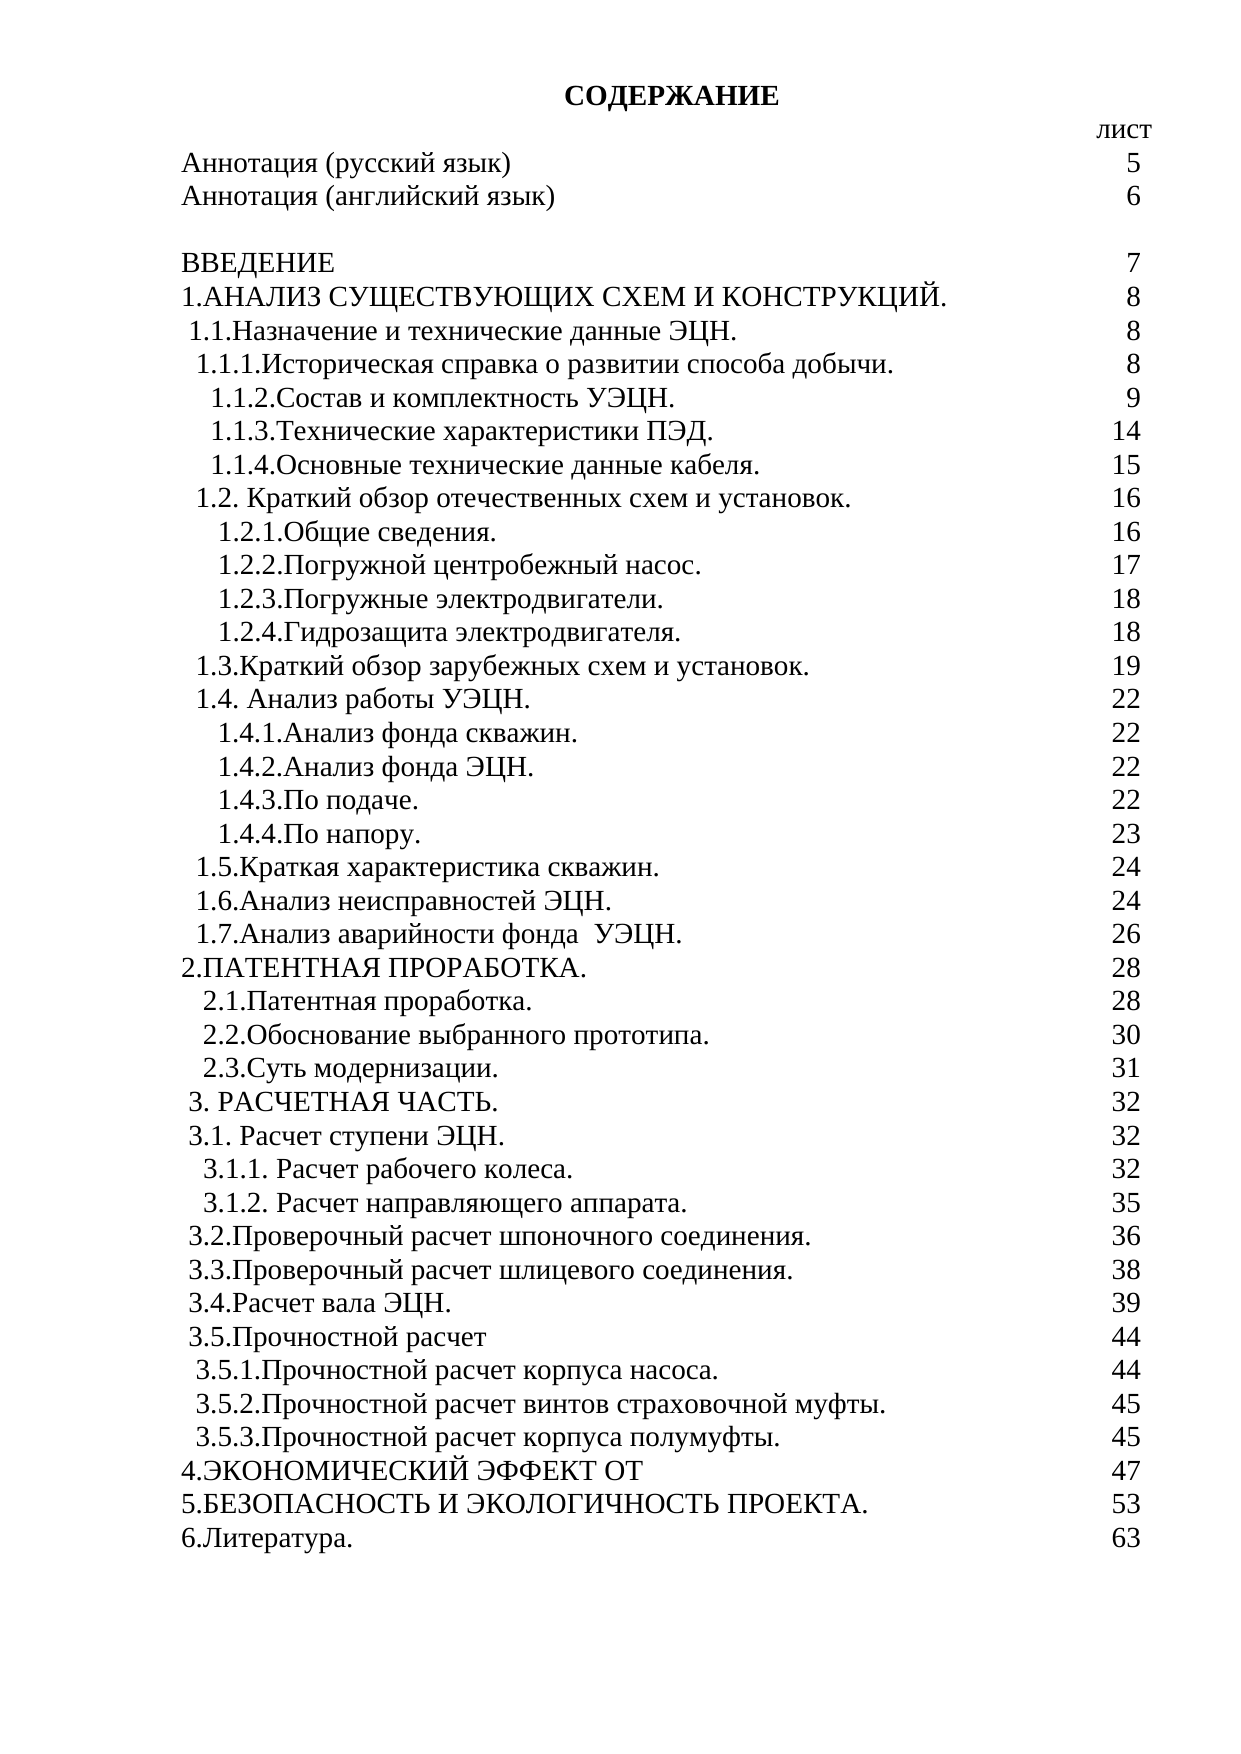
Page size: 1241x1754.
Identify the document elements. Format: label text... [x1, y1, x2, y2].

subtitle СОДЕРЖАНИЕ [162, 78, 1152, 111]
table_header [140, 145, 1022, 1554]
text лист [162, 111, 1152, 145]
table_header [1023, 145, 1152, 1554]
